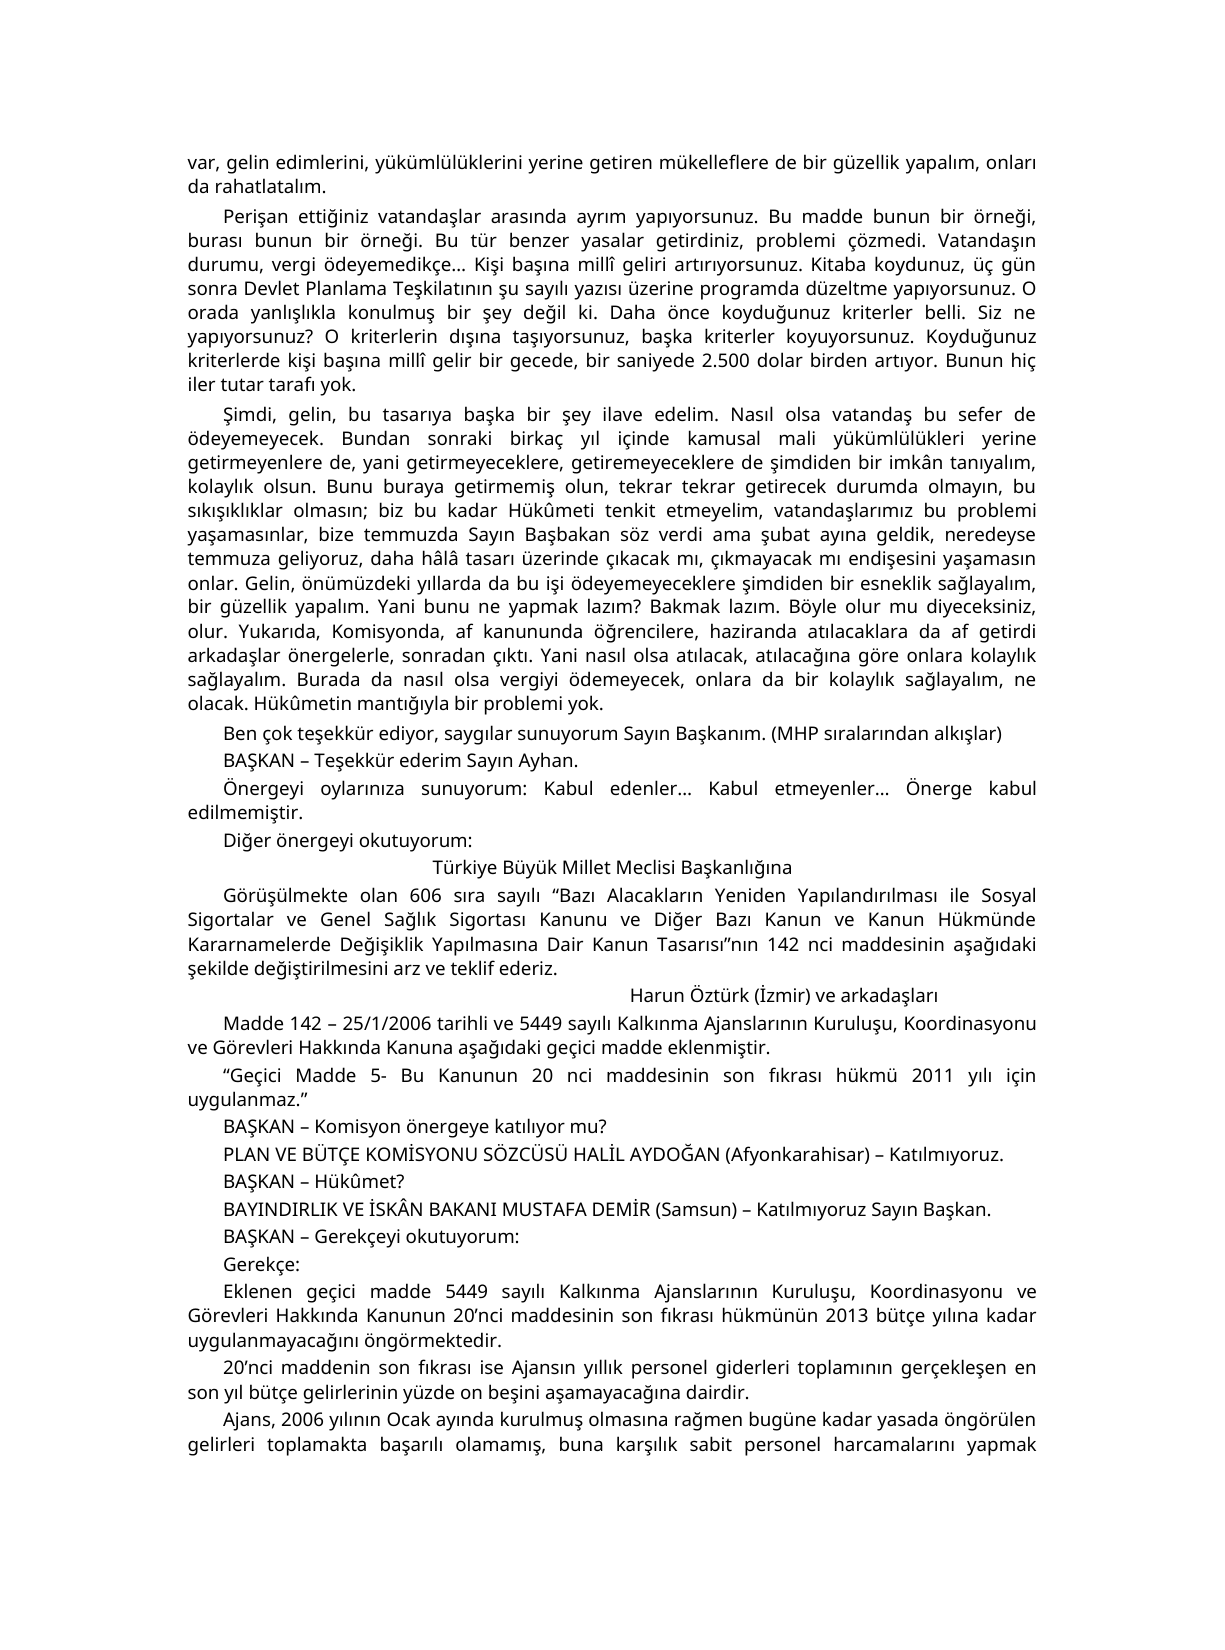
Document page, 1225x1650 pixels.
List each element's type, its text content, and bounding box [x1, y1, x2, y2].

text BAŞKAN – Komisyon önergeye katılıyor mu? [187, 1114, 1037, 1139]
text Gerekçe: [187, 1251, 1037, 1276]
text Harun Öztürk (İzmir) ve arkadaşları [187, 983, 1037, 1008]
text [187, 150, 1037, 198]
text BAŞKAN – Hükûmet? [187, 1169, 1037, 1194]
text BAŞKAN – Gerekçeyi okutuyorum: [187, 1224, 1037, 1248]
text Perişan ettiğiniz vatandaşlar arasında ayrım yapıyorsunuz. Bu madde bunun bir örneği, burası bunun bir örneği. Bu tür benzer yasalar getirdiniz, problemi çözmedi. Vatandaşın durumu, vergi ödeyemedikçe… Kişi başına millî geliri artırıyorsunuz. Kitaba koydunuz, üç gün sonra Devlet Planlama Teşkilatının şu sayılı yazısı üzerine programda düzeltme yapıyorsunuz. O orada yanlışlıkla konulmuş bir şey değil ki. Daha önce koyduğunuz kriterler belli. Siz ne yapıyorsunuz? O kriterlerin dışına taşıyorsunuz, başka kriterler koyuyorsunuz. Koyduğunuz kriterlerde kişi başına millî gelir bir gecede, bir saniyede 2.500 dolar birden artıyor. Bunun hiç iler tutar tarafı yok. [187, 204, 1037, 396]
text BAYINDIRLIK VE İSKÂN BAKANI MUSTAFA DEMİR (Samsun) – Katılmıyoruz Sayın Başkan. [187, 1197, 1037, 1221]
text 20’nci maddenin son fıkrası ise Ajansın yıllık personel giderleri toplamının gerçekleşen en son yıl bütçe gelirlerinin yüzde on beşini aşamayacağına dairdir. [187, 1355, 1037, 1404]
text Diğer önergeyi okutuyorum: [187, 828, 1037, 852]
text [187, 1407, 1037, 1456]
text “Geçici Madde 5- Bu Kanunun 20 nci maddesinin son fıkrası hükmü 2011 yılı için uygulanmaz.” [187, 1062, 1037, 1111]
text Ben çok teşekkür ediyor, saygılar sunuyorum Sayın Başkanım. (MHP sıralarından alkışlar) [187, 721, 1037, 745]
text Madde 142 – 25/1/2006 tarihli ve 5449 sayılı Kalkınma Ajanslarının Kuruluşu, Koordinasyonu ve Görevleri Hakkında Kanuna aşağıdaki geçici madde eklenmiştir. [187, 1011, 1037, 1059]
text BAŞKAN – Teşekkür ederim Sayın Ayhan. [187, 748, 1037, 773]
text Görüşülmekte olan 606 sıra sayılı “Bazı Alacakların Yeniden Yapılandırılması ile Sosyal Sigortalar ve Genel Sağlık Sigortası Kanunu ve Diğer Bazı Kanun ve Kanun Hükmünde Kararnamelerde Değişiklik Yapılmasına Dair Kanun Tasarısı”nın 142 nci maddesinin aşağıdaki şekilde değiştirilmesini arz ve teklif ederiz. [187, 882, 1037, 980]
text PLAN VE BÜTÇE KOMİSYONU SÖZCÜSÜ HALİL AYDOĞAN (Afyonkarahisar) – Katılmıyoruz. [187, 1142, 1037, 1166]
text Önergeyi oylarınıza sunuyorum: Kabul edenler… Kabul etmeyenler… Önerge kabul edilmemiştir. [187, 776, 1037, 825]
text Eklenen geçici madde 5449 sayılı Kalkınma Ajanslarının Kuruluşu, Koordinasyonu ve Görevleri Hakkında Kanunun 20’nci maddesinin son fıkrası hükmünün 2013 bütçe yılına kadar uygulanmayacağını öngörmektedir. [187, 1279, 1037, 1352]
text Şimdi, gelin, bu tasarıya başka bir şey ilave edelim. Nasıl olsa vatandaş bu sefer de ödeyemeyecek. Bundan sonraki birkaç yıl içinde kamusal mali yükümlülükleri yerine getirmeyenlere de, yani getirmeyeceklere, getiremeyeceklere de şimdiden bir imkân tanıyalım, kolaylık olsun. Bunu buraya getirmemiş olun, tekrar tekrar getirecek durumda olmayın, bu sıkışıklıklar olmasın; biz bu kadar Hükûmeti tenkit etmeyelim, vatandaşlarımız bu problemi yaşamasınlar, bize temmuzda Sayın Başbakan söz verdi ama şubat ayına geldik, neredeyse temmuza geliyoruz, daha hâlâ tasarı üzerinde çıkacak mı, çıkmayacak mı endişesini yaşamasın onlar. Gelin, önümüzdeki yıllarda da bu işi ödeyemeyeceklere şimdiden bir esneklik sağlayalım, bir güzellik yapalım. Yani bunu ne yapmak lazım? Bakmak lazım. Böyle olur mu diyeceksiniz, olur. Yukarıda, Komisyonda, af kanununda öğrencilere, haziranda atılacaklara da af getirdi arkadaşlar önergelerle, sonradan çıktı. Yani nasıl olsa atılacak, atılacağına göre onlara kolaylık sağlayalım. Burada da nasıl olsa vergiyi ödemeyecek, onlara da bir kolaylık sağlayalım, ne olacak. Hükûmetin mantığıyla bir problemi yok. [187, 402, 1037, 715]
text Türkiye Büyük Millet Meclisi Başkanlığına [187, 855, 1037, 879]
